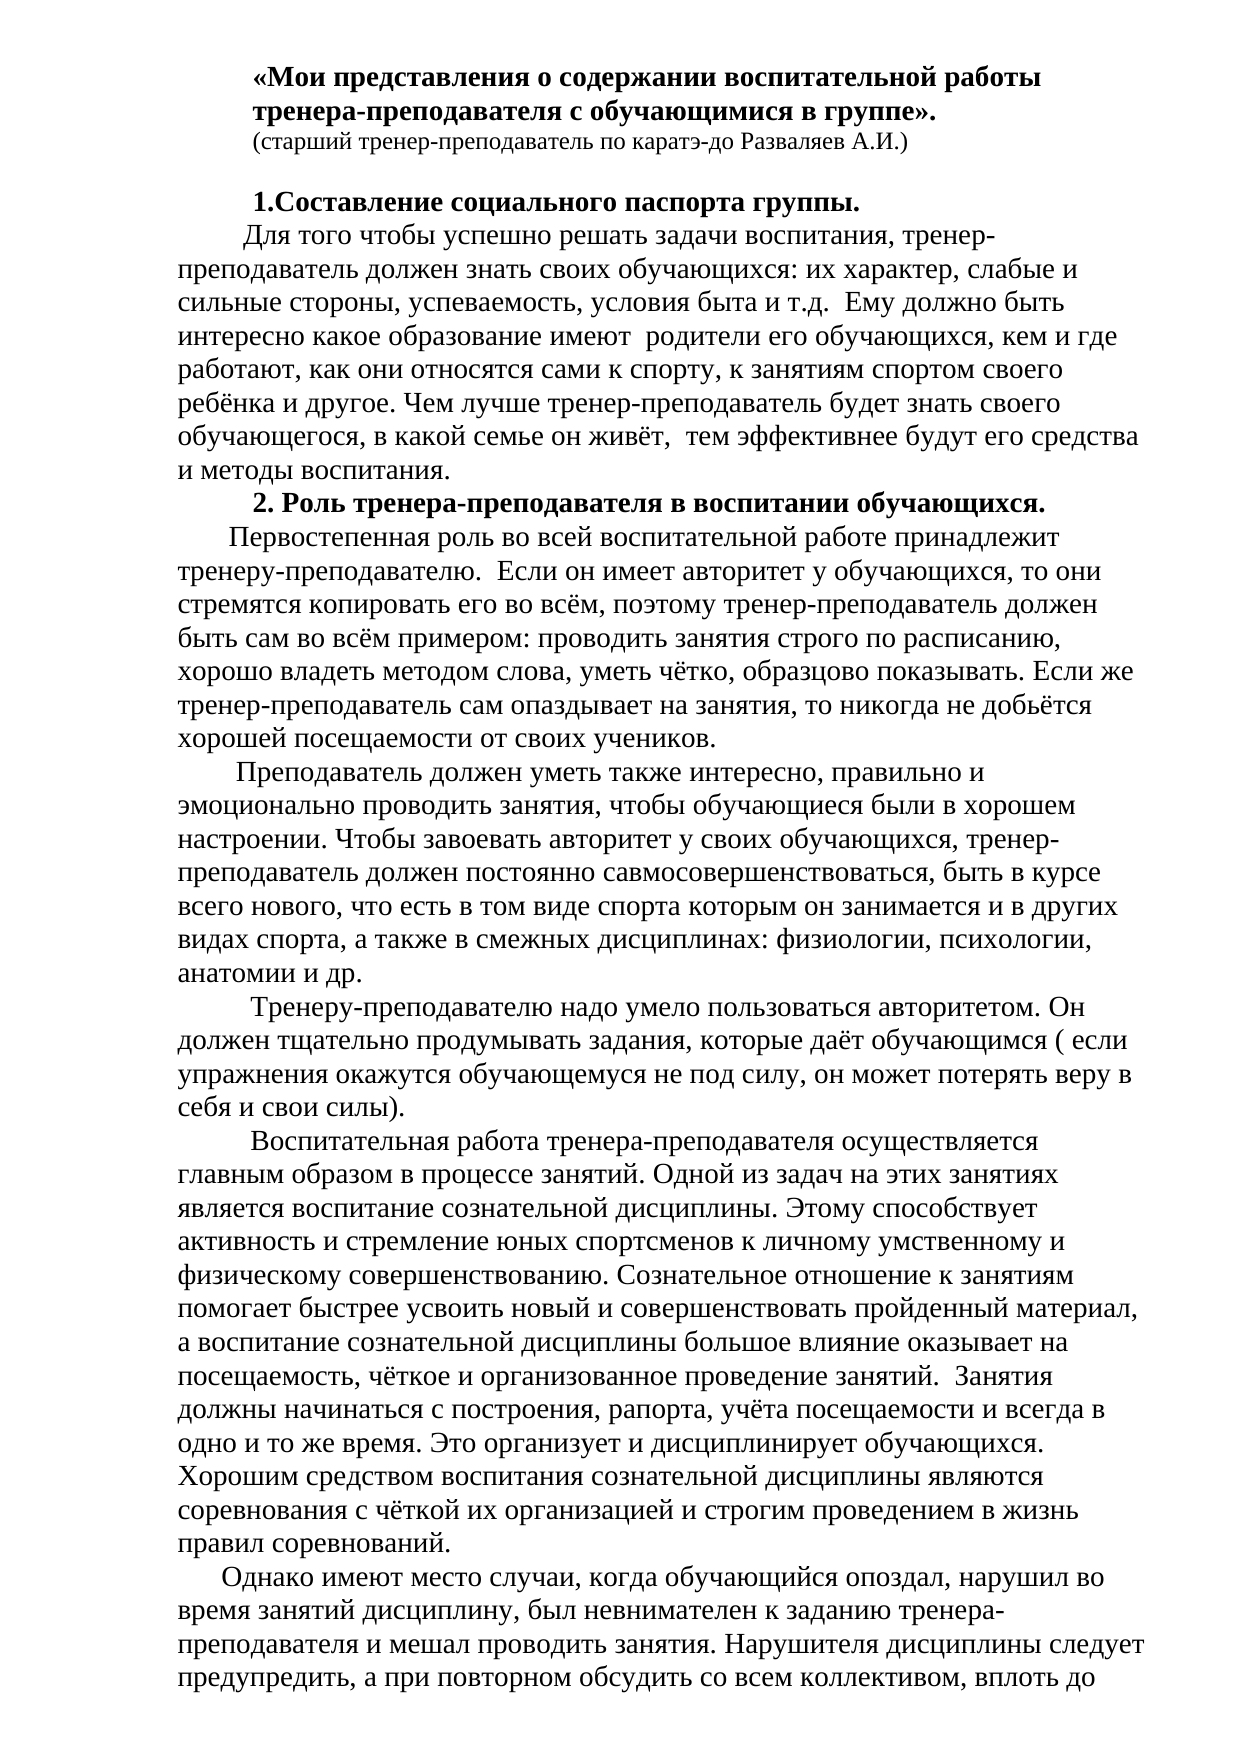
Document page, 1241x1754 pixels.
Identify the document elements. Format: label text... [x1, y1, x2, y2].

text Преподаватель должен уметь также интересно, правильно и эмоционально проводить занятия, чтобы обучающиеся были в хорошем настроении. Чтобы завоевать авторитет у своих обучающихся, тренер-преподаватель должен постоянно савмосовершенствоваться, быть в курсе всего нового, что есть в том виде спорта которым он занимается и в других видах спорта, а также в смежных дисциплинах: физиологии, психологии, анатомии и др. [177, 754, 1152, 989]
list (старший тренер-преподаватель по каратэ-до Разваляев А.И.) [252, 126, 1152, 155]
list «Мои представления о содержании воспитательной работы тренера-преподавателя с обучающимися в группе». [252, 59, 1152, 126]
text Первостепенная роль во всей воспитательной работе принадлежит тренеру-преподавателю. Если он имеет авторитет у обучающихся, то они стремятся копировать его во всём, поэтому тренер-преподаватель должен быть сам во всём примером: проводить занятия строго по расписанию, хорошо владеть методом слова, уметь чётко, образцово показывать. Если же тренер-преподаватель сам опаздывает на занятия, то никогда не добьётся хорошей посещаемости от своих учеников. [177, 519, 1152, 754]
list 2. Роль тренера-преподавателя в воспитании обучающихся. [252, 486, 1152, 519]
text Воспитательная работа тренера-преподавателя осуществляется главным образом в процессе занятий. Одной из задач на этих занятиях является воспитание сознательной дисциплины. Этому способствует активность и стремление юных спортсменов к личному умственному и физическому совершенствованию. Сознательное отношение к занятиям помогает быстрее усвоить новый и совершенствовать пройденный материал, а воспитание сознательной дисциплины большое влияние оказывает на посещаемость, чёткое и организованное проведение занятий. Занятия должны начинаться с построения, рапорта, учёта посещаемости и всегда в одно и то же время. Это организует и дисциплинирует обучающихся. Хорошим средством воспитания сознательной дисциплины являются соревнования с чёткой их организацией и строгим проведением в жизнь правил соревнований. [177, 1123, 1152, 1559]
text Тренеру-преподавателю надо умело пользоваться авторитетом. Он должен тщательно продумывать задания, которые даёт обучающимся ( если упражнения окажутся обучающемуся не под силу, он может потерять веру в себя и свои силы). [177, 989, 1152, 1123]
list 1.Составление социального паспорта группы. [252, 184, 1152, 217]
text Для того чтобы успешно решать задачи воспитания, тренер-преподаватель должен знать своих обучающихся: их характер, слабые и сильные стороны, успеваемость, условия быта и т.д. Ему должно быть интересно какое образование имеют родители его обучающихся, кем и где работают, как они относятся сами к спорту, к занятиям спортом своего ребёнка и другое. Чем лучше тренер-преподаватель будет знать своего обучающегося, в какой семье он живёт, тем эффективнее будут его средства и методы воспитания. [177, 217, 1152, 486]
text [177, 1559, 1152, 1693]
